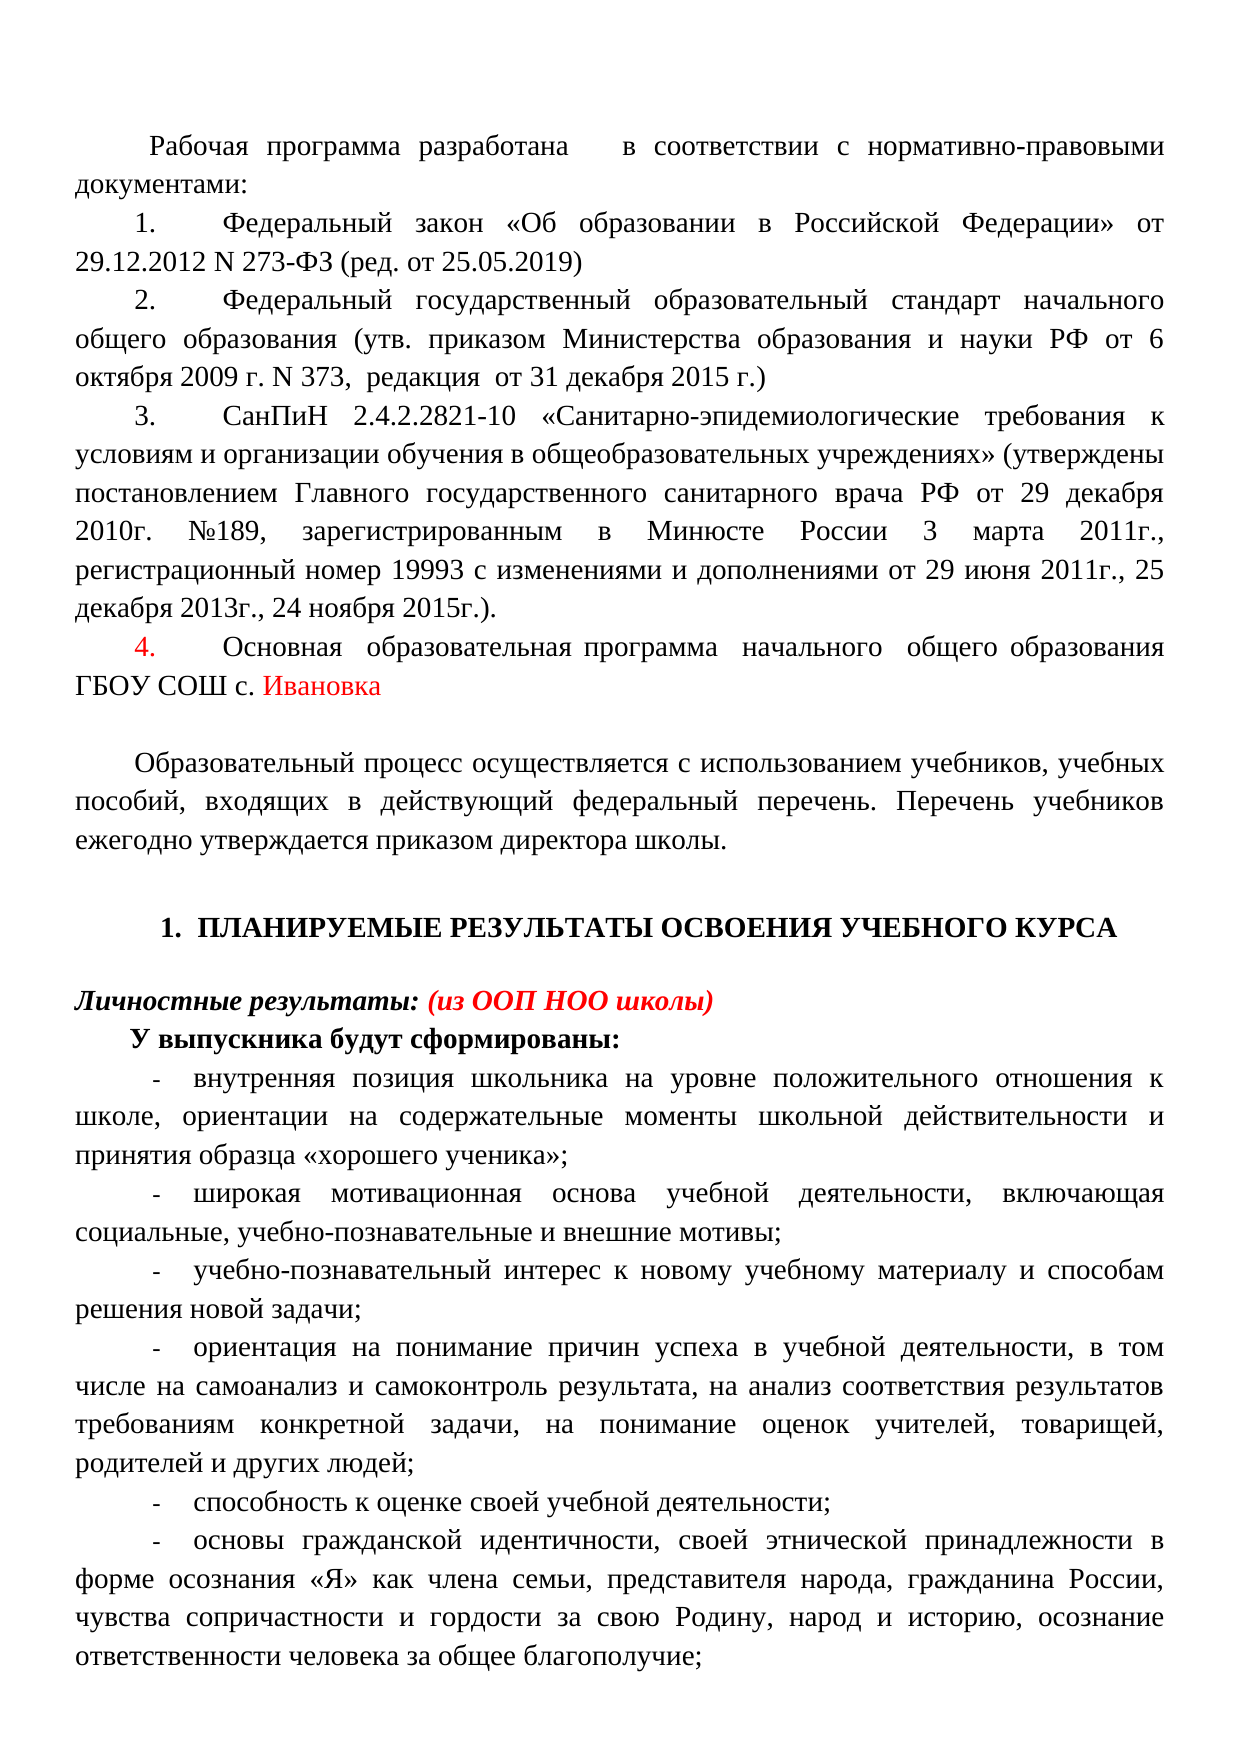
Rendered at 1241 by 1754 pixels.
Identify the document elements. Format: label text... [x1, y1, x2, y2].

list Федеральный закон «Об образовании в Российской Федерации» от 29.12.2012 N 273-ФЗ (ред. от 25.05.2019) [75, 205, 1165, 277]
list учебно-познавательный интерес к новому учебному материалу и способам решения новой задачи; [75, 1252, 1165, 1324]
text У выпускника будут сформированы: [75, 1021, 1165, 1055]
text Рабочая программа разработана в соответствии с нормативно-правовыми документами: [75, 128, 1165, 200]
list широкая мотивационная основа учебной деятельности, включающая социальные, учебно-познавательные и внешние мотивы; [75, 1175, 1165, 1247]
list основы гражданской идентичности, своей этнической принадлежности в форме осознания «Я» как члена семьи, представителя народа, гражданина России, чувства сопричастности и гордости за свою Родину, народ и историю, осознание ответственности человека за общее благополучие; [75, 1522, 1165, 1671]
list Основная образовательная программа начального общего образования ГБОУ СОШ с. Ивановка [75, 629, 1165, 701]
list СанПиН 2.4.2.2821-10 «Санитарно-эпидемиологические требования к условиям и организации обучения в общеобразовательных учреждениях» (утверждены постановлением Главного государственного санитарного врача РФ от 29 декабря 2010г. №189, зарегистрированным в Минюсте России 3 марта 2011г., регистрационный номер 19993 с изменениями и дополнениями от 29 июня 2011г., 25 декабря 2013г., 24 ноября 2015г.). [75, 398, 1165, 624]
list Федеральный государственный образовательный стандарт начального общего образования (утв. приказом Министерства образования и науки РФ от 6 октября 2009 г. N 373, редакция от 31 декабря 2015 г.) [75, 282, 1165, 393]
list способность к оценке своей учебной деятельности; [75, 1484, 1165, 1517]
list внутренняя позиция школьника на уровне положительного отношения к школе, ориентации на содержательные моменты школьной действительности и принятия образца «хорошего ученика»; [75, 1060, 1165, 1170]
text Личностные результаты: (из ООП НОО школы) [75, 983, 1165, 1016]
text Образовательный процесс осуществляется с использованием учебников, учебных пособий, входящих в действующий федеральный перечень. Перечень учебников ежегодно утверждается приказом директора школы. [75, 745, 1165, 855]
list ПЛАНИРУЕМЫЕ РЕЗУЛЬТАТЫ ОСВОЕНИЯ УЧЕБНОГО КУРСА [112, 911, 1165, 944]
list ориентация на понимание причин успеха в учебной деятельности, в том числе на самоанализ и самоконтроль результата, на анализ соответствия результатов требованиям конкретной задачи, на понимание оценок учителей, товарищей, родителей и других людей; [75, 1329, 1165, 1479]
